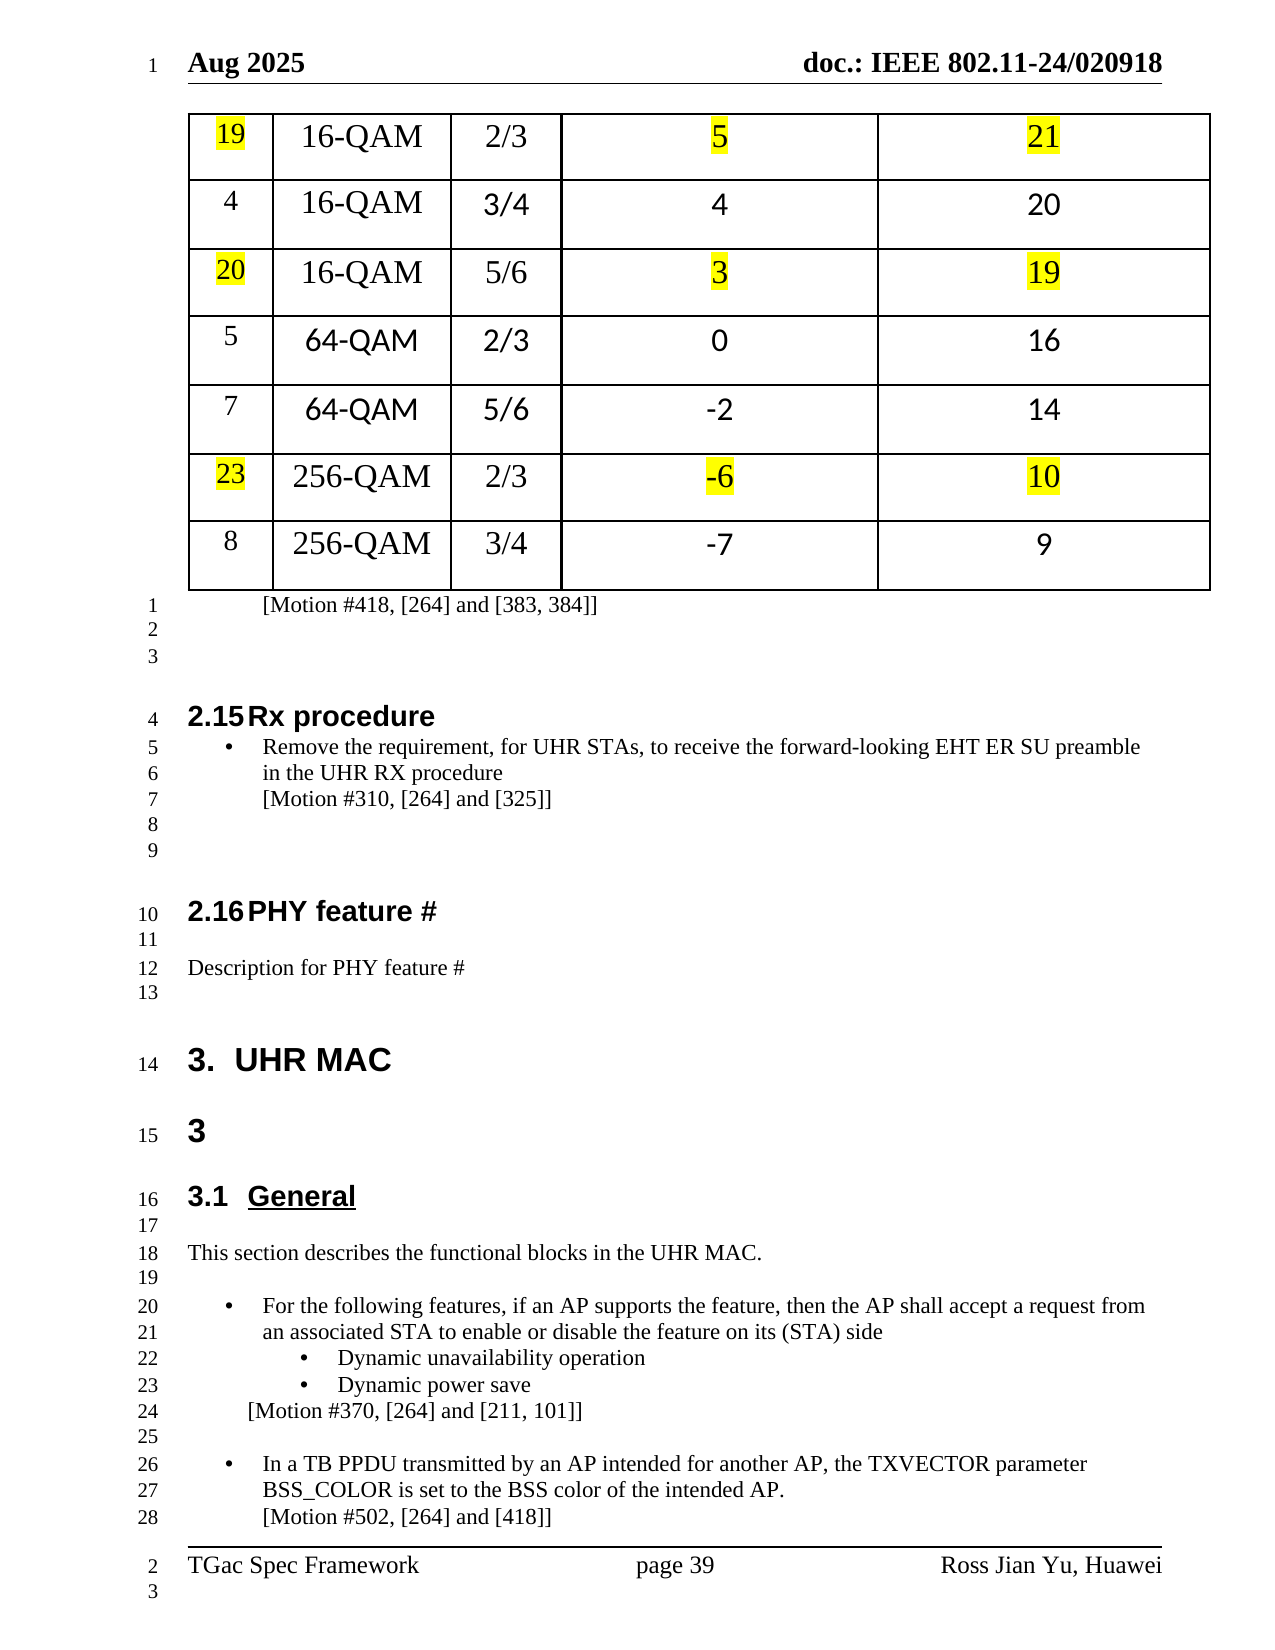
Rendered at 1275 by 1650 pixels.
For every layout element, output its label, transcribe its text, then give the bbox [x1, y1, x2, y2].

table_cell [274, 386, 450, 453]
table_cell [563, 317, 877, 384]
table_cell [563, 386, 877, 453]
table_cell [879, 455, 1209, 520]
list In a TB PPDU transmitted by an AP intended for another AP, the TXVECTOR parameter BSS_COLOR is set to the BSS color of the intended AP. [225, 1450, 1162, 1503]
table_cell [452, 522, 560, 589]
subtitle Rx procedure [187, 699, 1162, 733]
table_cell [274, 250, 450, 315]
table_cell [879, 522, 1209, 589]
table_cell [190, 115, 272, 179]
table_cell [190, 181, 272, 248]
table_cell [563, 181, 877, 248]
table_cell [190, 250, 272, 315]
subtitle UHR MAC [187, 1039, 1162, 1078]
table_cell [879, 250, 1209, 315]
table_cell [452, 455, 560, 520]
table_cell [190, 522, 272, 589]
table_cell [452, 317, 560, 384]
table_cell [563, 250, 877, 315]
list Dynamic power save [300, 1371, 1162, 1397]
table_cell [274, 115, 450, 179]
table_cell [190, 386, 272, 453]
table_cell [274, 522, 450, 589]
text This section describes the functional blocks in the UHR MAC. [187, 1239, 1162, 1265]
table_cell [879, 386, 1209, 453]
subtitle PHY feature # [187, 894, 1162, 927]
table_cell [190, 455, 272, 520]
list [Motion #418, [264] and [383, 384]] [262, 591, 1162, 617]
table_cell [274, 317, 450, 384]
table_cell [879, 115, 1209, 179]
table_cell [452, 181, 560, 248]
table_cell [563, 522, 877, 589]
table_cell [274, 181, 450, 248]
list [Motion #310, [264] and [325]] [262, 785, 1162, 812]
text Description for PHY feature # [187, 953, 1162, 980]
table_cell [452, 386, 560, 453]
list Remove the requirement, for UHR STAs, to receive the forward-looking EHT ER SU preamble in the UHR RX procedure [225, 733, 1162, 785]
text [Motion #370, [264] and [211, 101]] [247, 1397, 1162, 1424]
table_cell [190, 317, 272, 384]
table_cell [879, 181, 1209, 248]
subtitle General [187, 1179, 1162, 1212]
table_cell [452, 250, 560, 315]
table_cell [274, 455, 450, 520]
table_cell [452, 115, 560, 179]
list For the following features, if an AP supports the feature, then the AP shall accept a request from an associated STA to enable or disable the feature on its (STA) side [225, 1292, 1162, 1344]
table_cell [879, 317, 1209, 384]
list [Motion #502, [264] and [418]] [262, 1503, 1162, 1529]
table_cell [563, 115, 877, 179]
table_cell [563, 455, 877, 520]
list Dynamic unavailability operation [300, 1344, 1162, 1371]
